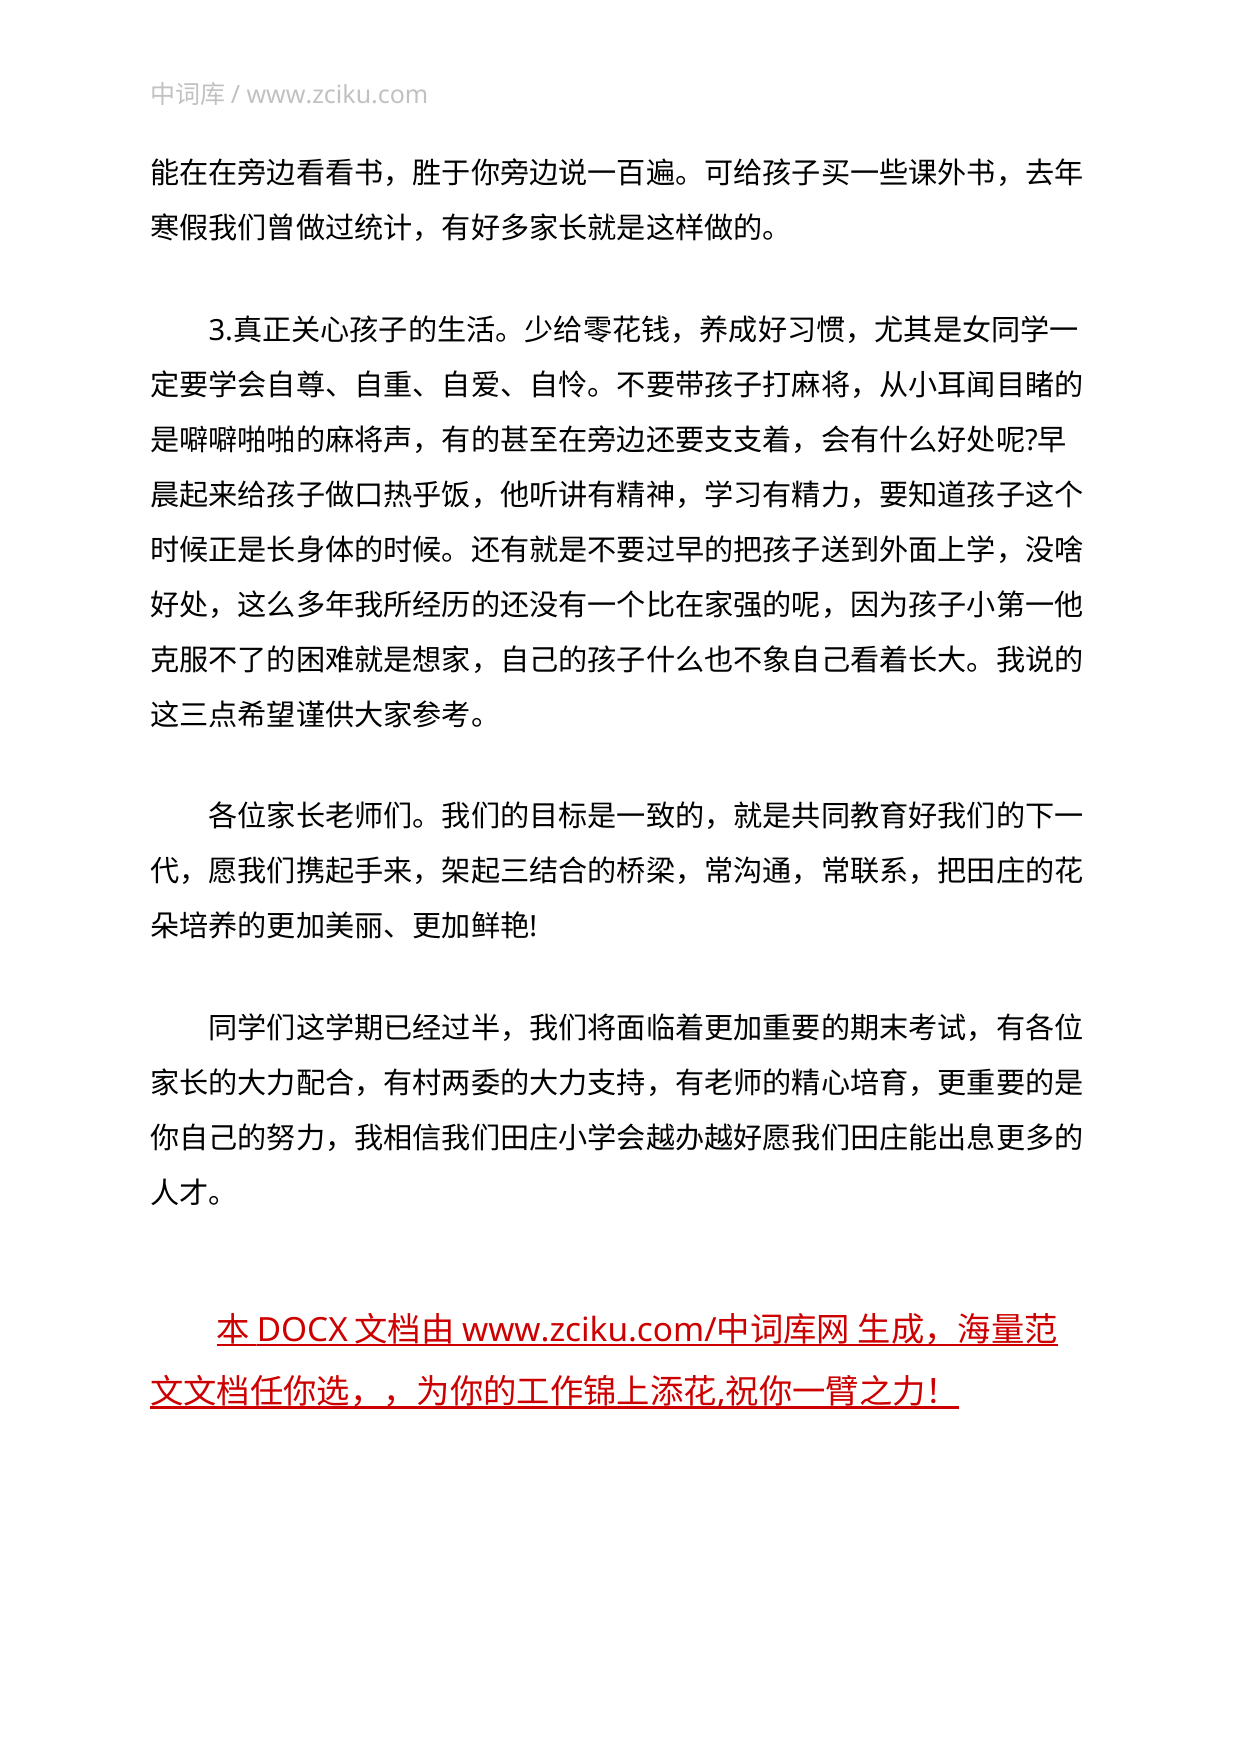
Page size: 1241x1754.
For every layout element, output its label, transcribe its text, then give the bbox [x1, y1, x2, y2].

text 同学们这学期已经过半，我们将面临着更加重要的期末考试，有各位家长的大力配合，有村两委的大力支持，有老师的精心培育，更重要的是你自己的努力，我相信我们田庄小学会越办越好愿我们田庄能出息更多的人才。 [150, 1005, 1090, 1212]
text 本DOCX文档由 www.zciku.com/中词库网 生成，海量范文文档任你选，，为你的工作锦上添花,祝你一臂之力！ [150, 1302, 1090, 1414]
text 3.真正关心孩子的生活。少给零花钱，养成好习惯，尤其是女同学一定要学会自尊、自重、自爱、自怜。不要带孩子打麻将，从小耳闻目睹的是噼噼啪啪的麻将声，有的甚至在旁边还要支支着，会有什么好处呢?早晨起来给孩子做口热乎饭，他听讲有精神，学习有精力，要知道孩子这个时候正是长身体的时候。还有就是不要过早的把孩子送到外面上学，没啥好处，这么多年我所经历的还没有一个比在家强的呢，因为孩子小第一他克服不了的困难就是想家，自己的孩子什么也不象自己看着长大。我说的这三点希望谨供大家参考。 [150, 307, 1090, 733]
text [150, 150, 1090, 247]
text 各位家长老师们。我们的目标是一致的，就是共同教育好我们的下一代，愿我们携起手来，架起三结合的桥梁，常沟通，常联系，把田庄的花朵培养的更加美丽、更加鲜艳! [150, 793, 1090, 945]
